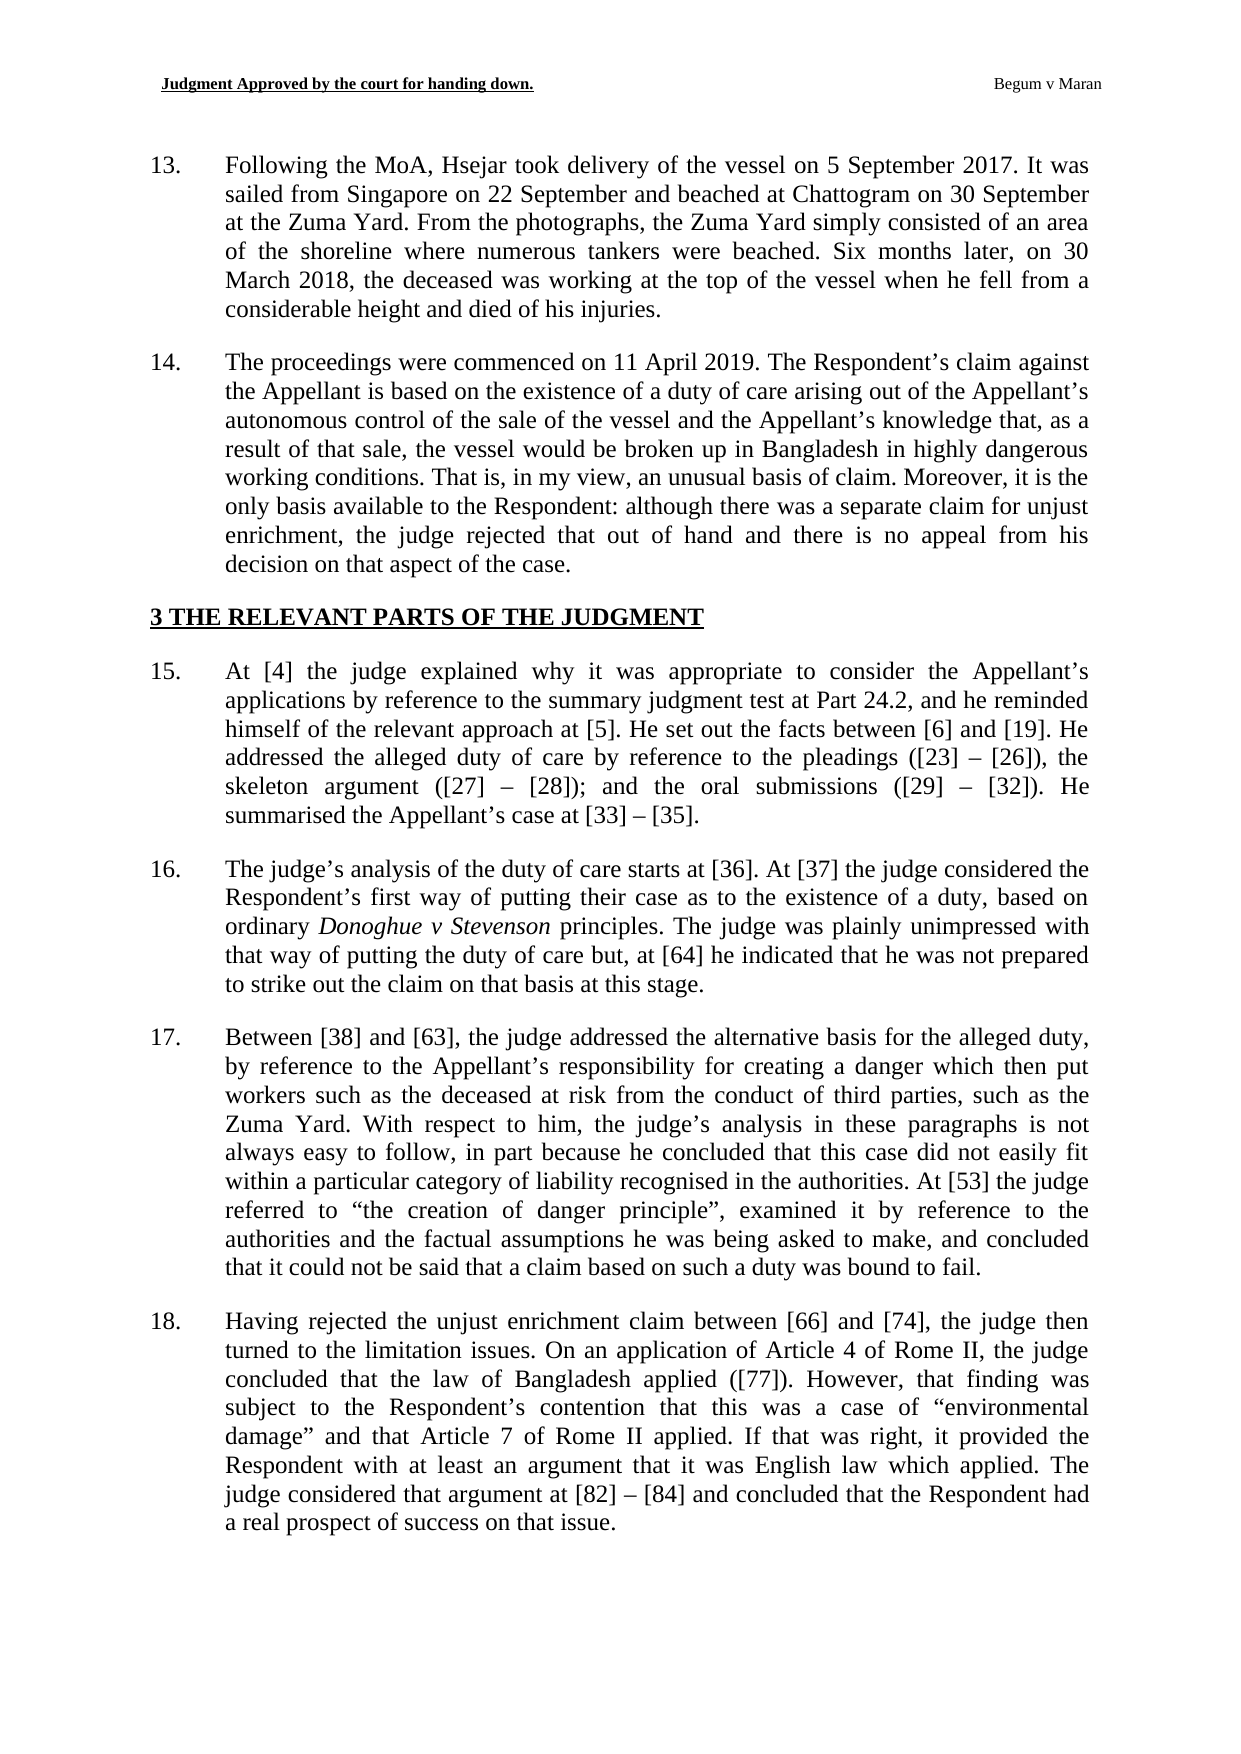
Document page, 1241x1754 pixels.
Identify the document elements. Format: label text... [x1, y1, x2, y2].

text At [4] the judge explained why it was appropriate to consider the Appellant’s applications by reference to the summary judgment test at Part 24.2, and he reminded himself of the relevant approach at [5]. He set out the facts between [6] and [19]. He addressed the alleged duty of care by reference to the pleadings ([23] – [26]), the skeleton argument ([27] – [28]); and the oral submissions ([29] – [32]). He summarised the Appellant’s case at [33] – [35]. [150, 656, 1090, 829]
text Between [38] and [63], the judge addressed the alternative basis for the alleged duty, by reference to the Appellant’s responsibility for creating a danger which then put workers such as the deceased at risk from the conduct of third parties, such as the Zuma Yard. With respect to him, the judge’s analysis in these paragraphs is not always easy to follow, in part because he concluded that this case did not easily fit within a particular category of liability recognised in the authorities. At [53] the judge referred to “the creation of danger principle”, examined it by reference to the authorities and the factual assumptions he was being asked to make, and concluded that it could not be said that a claim based on such a duty was bound to fail. [150, 1022, 1090, 1281]
list 3 THE RELEVANT PARTS OF THE JUDGMENT [150, 602, 1090, 631]
text The judge’s analysis of the duty of care starts at [36]. At [37] the judge considered the Respondent’s first way of putting their case as to the existence of a duty, based on ordinary Donoghue v Stevenson principles. The judge was plainly unimpressed with that way of putting the duty of care but, at [64] he indicated that he was not prepared to strike out the claim on that basis at this stage. [150, 854, 1090, 997]
text The proceedings were commenced on 11 April 2019. The Respondent’s claim against the Appellant is based on the existence of a duty of care arising out of the Appellant’s autonomous control of the sale of the vessel and the Appellant’s knowledge that, as a result of that sale, the vessel would be broken up in Bangladesh in highly dangerous working conditions. That is, in my view, an unusual basis of claim. Moreover, it is the only basis available to the Respondent: although there was a separate claim for unjust enrichment, the judge rejected that out of hand and there is no appeal from his decision on that aspect of the case. [150, 347, 1090, 577]
text Following the MoA, Hsejar took delivery of the vessel on 5 September 2017. It was sailed from Singapore on 22 September and beached at Chattogram on 30 September at the Zuma Yard. From the photographs, the Zuma Yard simply consisted of an area of the shoreline where numerous tankers were beached. Six months later, on 30 March 2018, the deceased was working at the top of the vessel when he fell from a considerable height and died of his injuries. [150, 150, 1090, 322]
text Having rejected the unjust enrichment claim between [66] and [74], the judge then turned to the limitation issues. On an application of Article 4 of Rome II, the judge concluded that the law of Bangladesh applied ([77]). However, that finding was subject to the Respondent’s contention that this was a case of “environmental damage” and that Article 7 of Rome II applied. If that was right, it provided the Respondent with at least an argument that it was English law which applied. The judge considered that argument at [82] – [84] and concluded that the Respondent had a real prospect of success on that issue. [150, 1306, 1090, 1536]
